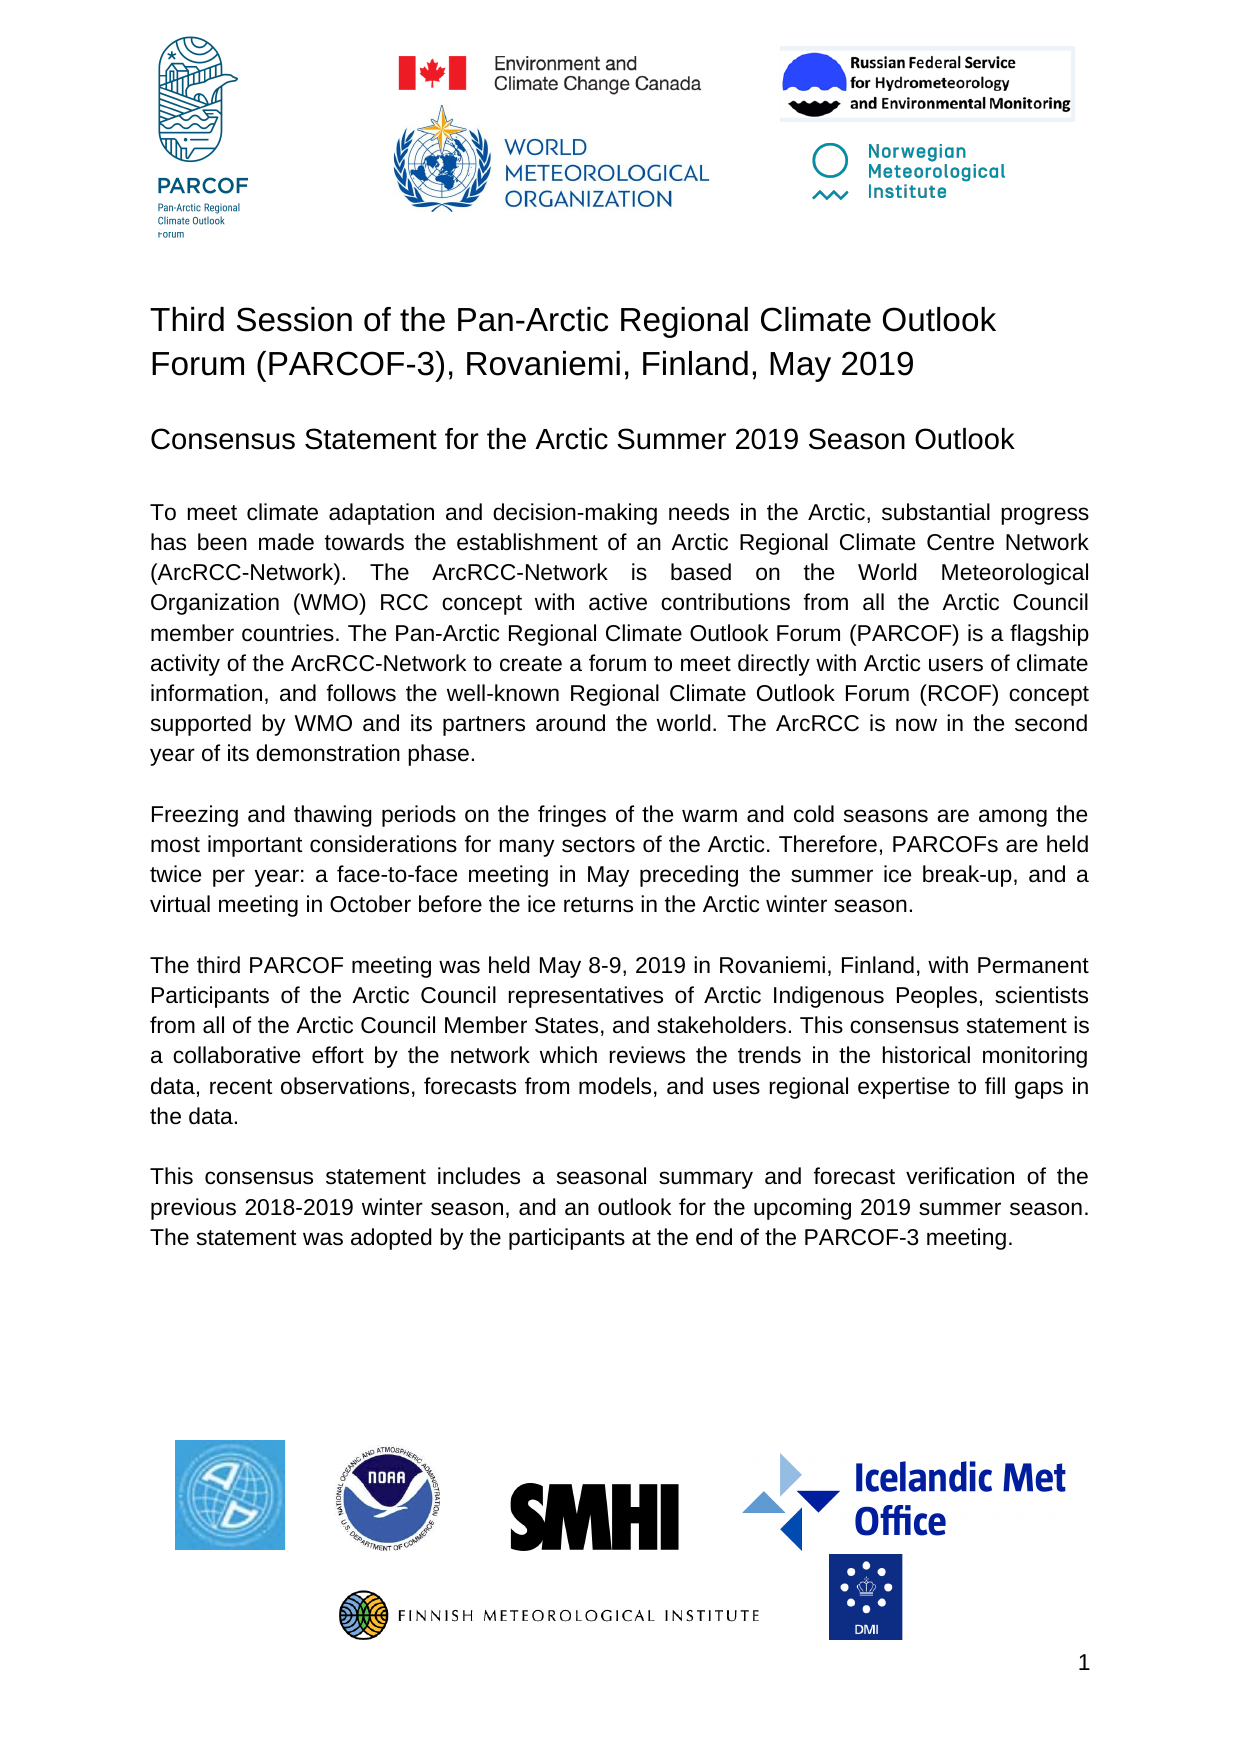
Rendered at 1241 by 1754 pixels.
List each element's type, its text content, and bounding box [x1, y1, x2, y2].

text To meet climate adaptation and decision-making needs in the Arctic, substantial progress has been made towards the establishment of an Arctic Regional Climate Centre Network (ArcRCC-Network). The ArcRCC-Network is based on the World Meteorological Organization (WMO) RCC concept with active contributions from all the Arctic Council member countries. The Pan-Arctic Regional Climate Outlook Forum (PARCOF) is a flagship activity of the ArcRCC-Network to create a forum to meet directly with Arctic users of climate information, and follows the well-known Regional Climate Outlook Forum (RCOF) concept supported by WMO and its partners around the world. The ArcRCC is now in the second year of its demonstration phase. [150, 499, 1090, 767]
text Freezing and thawing periods on the fringes of the warm and cold seasons are among the most important considerations for many sectors of the Arctic. Therefore, PARCOFs are held twice per year: a face-to-face meeting in May preceding the summer ice break-up, and a virtual meeting in October before the ice returns in the Arctic winter season. [150, 801, 1090, 918]
subtitle Consensus Statement for the Arctic Summer 2019 Season Outlook [150, 422, 1090, 455]
text This consensus statement includes a seasonal summary and forecast verification of the previous 2018-2019 winter season, and an outlook for the upcoming 2019 summer season. The statement was adopted by the participants at the end of the PARCOF-3 meeting. [150, 1163, 1090, 1250]
picture [829, 1554, 903, 1640]
picture [393, 46, 709, 98]
picture [150, 232, 255, 241]
picture [510, 1483, 679, 1551]
picture [779, 46, 1075, 122]
text The third PARCOF meeting was held May 8-9, 2019 in Rovaniemi, Finland, with Permanent Participants of the Arctic Council representatives of Arctic Indigenous Peoples, scientists from all of the Arctic Council Member States, and stakeholders. This consensus statement is a collaborative effort by the network which reviews the trends in the historical monitoring data, recent observations, forecasts from models, and uses regional expertise to fill gaps in the data. [150, 952, 1090, 1129]
picture [393, 105, 710, 212]
picture [333, 1445, 441, 1551]
subtitle Third Session of the Pan-Arctic Regional Climate Outlook Forum (PARCOF-3), Rovaniemi, Finland, May 2019 [150, 300, 1090, 383]
picture [337, 1590, 759, 1640]
picture [742, 1453, 1066, 1551]
picture [779, 135, 1058, 212]
picture [174, 1439, 286, 1551]
picture [150, 32, 255, 230]
